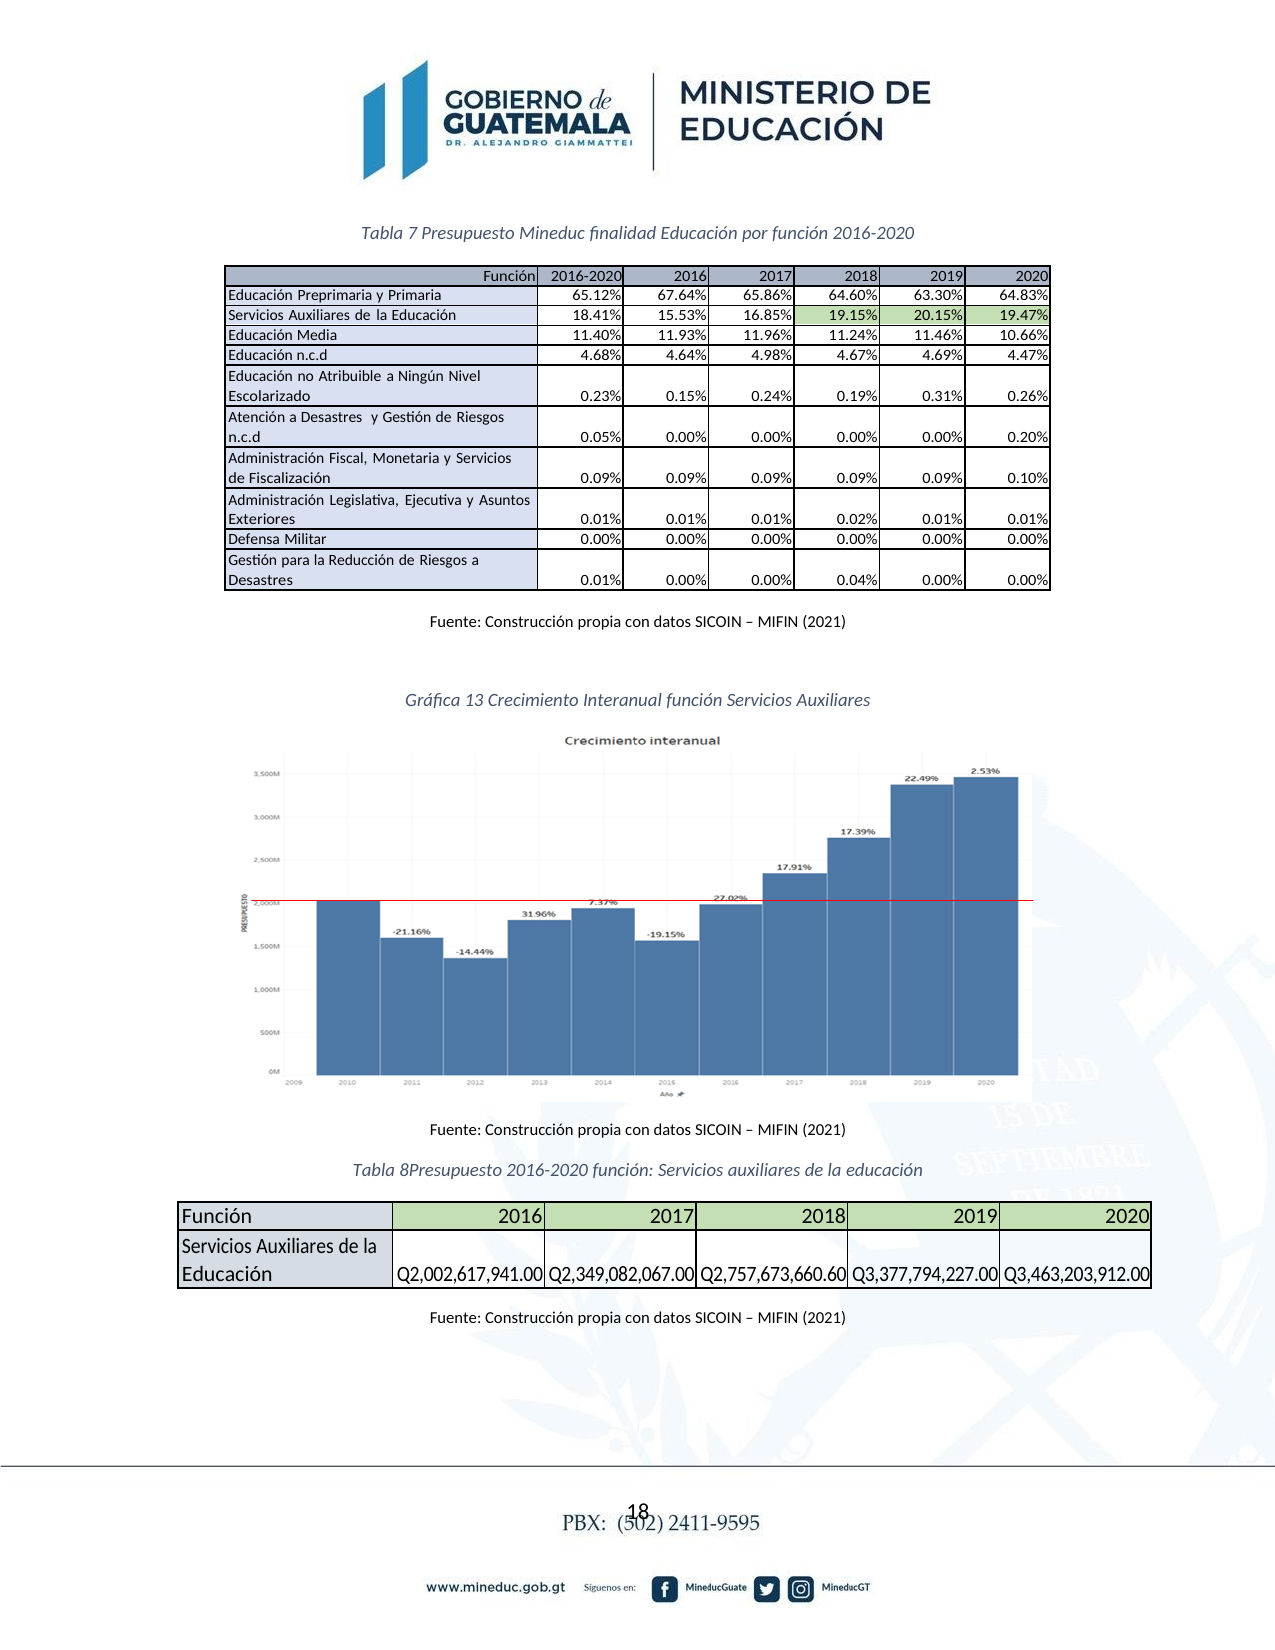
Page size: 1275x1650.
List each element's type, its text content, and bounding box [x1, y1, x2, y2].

table_cell 0.00% [624, 550, 708, 589]
table_cell 0.00% [795, 407, 879, 446]
table_header 2017 [709, 267, 793, 285]
table_cell Educación Preprimaria y Primaria [226, 287, 537, 305]
table_cell 65.12% [538, 287, 622, 305]
table_cell 0.00% [966, 530, 1049, 548]
table_cell 0.19% [795, 366, 879, 405]
text Gráfica 13 Crecimiento Interanual función Servicios Auxiliares [251, 688, 1024, 711]
table_cell 0.10% [966, 448, 1049, 487]
table_cell Educación Media [226, 326, 537, 344]
table_cell 0.05% [538, 407, 622, 446]
table_cell 0.00% [709, 550, 793, 589]
table_cell 0.09% [624, 448, 708, 487]
table_cell 0.23% [538, 366, 622, 405]
table_cell Q3,463,203,912.00 [1000, 1231, 1150, 1287]
table_cell 0.09% [538, 448, 622, 487]
table_cell 0.20% [966, 407, 1049, 446]
table_cell 0.00% [709, 407, 793, 446]
table_header 2016 [624, 267, 708, 285]
table_cell Administración Fiscal, Monetaria y Servicios de Fiscalización [226, 448, 537, 487]
table_header 2019 [880, 267, 964, 285]
table_cell 0.15% [624, 366, 708, 405]
table_cell 64.83% [966, 287, 1049, 305]
table_cell 0.00% [880, 530, 964, 548]
table_cell Administración Legislativa, Ejecutiva y Asuntos Exteriores [226, 489, 537, 528]
table_cell 63.30% [880, 287, 964, 305]
table_cell 19.15% [795, 306, 879, 324]
table_cell 4.47% [966, 346, 1049, 364]
table_cell 0.01% [880, 489, 964, 528]
table_cell 19.47% [966, 306, 1049, 324]
table_cell 20.15% [880, 306, 964, 324]
table_cell Q2,002,617,941.00 [393, 1231, 544, 1287]
table_cell 0.00% [966, 550, 1049, 589]
table_header 2016 [393, 1203, 544, 1229]
table_cell Servicios Auxiliares de la Educación [226, 306, 537, 324]
text Fuente: Construcción propia con datos SICOIN – MIFIN (2021) [251, 1119, 1025, 1139]
text Fuente: Construcción propia con datos SICOIN – MIFIN (2021) [251, 611, 1025, 631]
text Tabla 8Presupuesto 2016-2020 función: Servicios auxiliares de la educación [251, 1158, 1024, 1181]
table_cell 15.53% [624, 306, 708, 324]
table_cell 0.00% [880, 550, 964, 589]
table_cell 0.09% [709, 448, 793, 487]
table_cell 0.26% [966, 366, 1049, 405]
table_cell Q3,377,794,227.00 [848, 1231, 999, 1287]
table_cell 0.01% [966, 489, 1049, 528]
table_cell 11.24% [795, 326, 879, 344]
table_header 2019 [848, 1203, 999, 1229]
table_cell 67.64% [624, 287, 708, 305]
table_cell Educación n.c.d [226, 346, 537, 364]
table_cell Servicios Auxiliares de la Educación [179, 1231, 392, 1287]
table_cell 11.96% [709, 326, 793, 344]
table_cell Educación no Atribuible a Ningún Nivel Escolarizado [226, 366, 537, 405]
table_cell 0.09% [880, 448, 964, 487]
table_cell 0.31% [880, 366, 964, 405]
table_cell 0.00% [538, 530, 622, 548]
table_cell 65.86% [709, 287, 793, 305]
table_header Función [179, 1203, 392, 1229]
table_header 2020 [1000, 1203, 1150, 1229]
table_cell 16.85% [709, 306, 793, 324]
table_cell 4.68% [538, 346, 622, 364]
table_cell Atención a Desastres y Gestión de Riesgos n.c.d [226, 407, 537, 446]
table_cell 0.00% [624, 530, 708, 548]
text Fuente: Construcción propia con datos SICOIN – MIFIN (2021) [251, 1308, 1025, 1328]
table_cell 10.66% [966, 326, 1049, 344]
table_header 2020 [966, 267, 1049, 285]
table_cell Gestión para la Reducción de Riesgos a Desastres [226, 550, 537, 589]
table_cell 0.01% [538, 550, 622, 589]
table_cell Defensa Militar [226, 530, 537, 548]
table_cell 4.69% [880, 346, 964, 364]
table_header 2018 [795, 267, 879, 285]
table_header Función [226, 267, 537, 285]
table_cell 0.01% [538, 489, 622, 528]
table_cell 64.60% [795, 287, 879, 305]
table_cell 11.40% [538, 326, 622, 344]
table_cell 0.00% [709, 530, 793, 548]
table_header 2017 [545, 1203, 695, 1229]
table_header 2016-2020 [538, 267, 622, 285]
table_cell 0.01% [709, 489, 793, 528]
table_cell 11.46% [880, 326, 964, 344]
table_cell 0.24% [709, 366, 793, 405]
picture [0, 50, 1275, 1609]
text Tabla 7 Presupuesto Mineduc finalidad Educación por función 2016-2020 [251, 222, 1024, 244]
table_cell 0.00% [880, 407, 964, 446]
table_cell 18.41% [538, 306, 622, 324]
table_cell Q2,757,673,660.60 [697, 1231, 847, 1287]
table_cell 0.00% [795, 530, 879, 548]
table_cell 4.98% [709, 346, 793, 364]
table_header 2018 [697, 1203, 847, 1229]
text 18 [251, 1497, 1024, 1525]
table_cell 11.93% [624, 326, 708, 344]
table_cell 0.02% [795, 489, 879, 528]
table_cell 4.67% [795, 346, 879, 364]
table_cell 0.01% [624, 489, 708, 528]
table_cell Q2,349,082,067.00 [545, 1231, 695, 1287]
table_cell 0.09% [795, 448, 879, 487]
table_cell 0.00% [624, 407, 708, 446]
table_cell 0.04% [795, 550, 879, 589]
table_cell 4.64% [624, 346, 708, 364]
